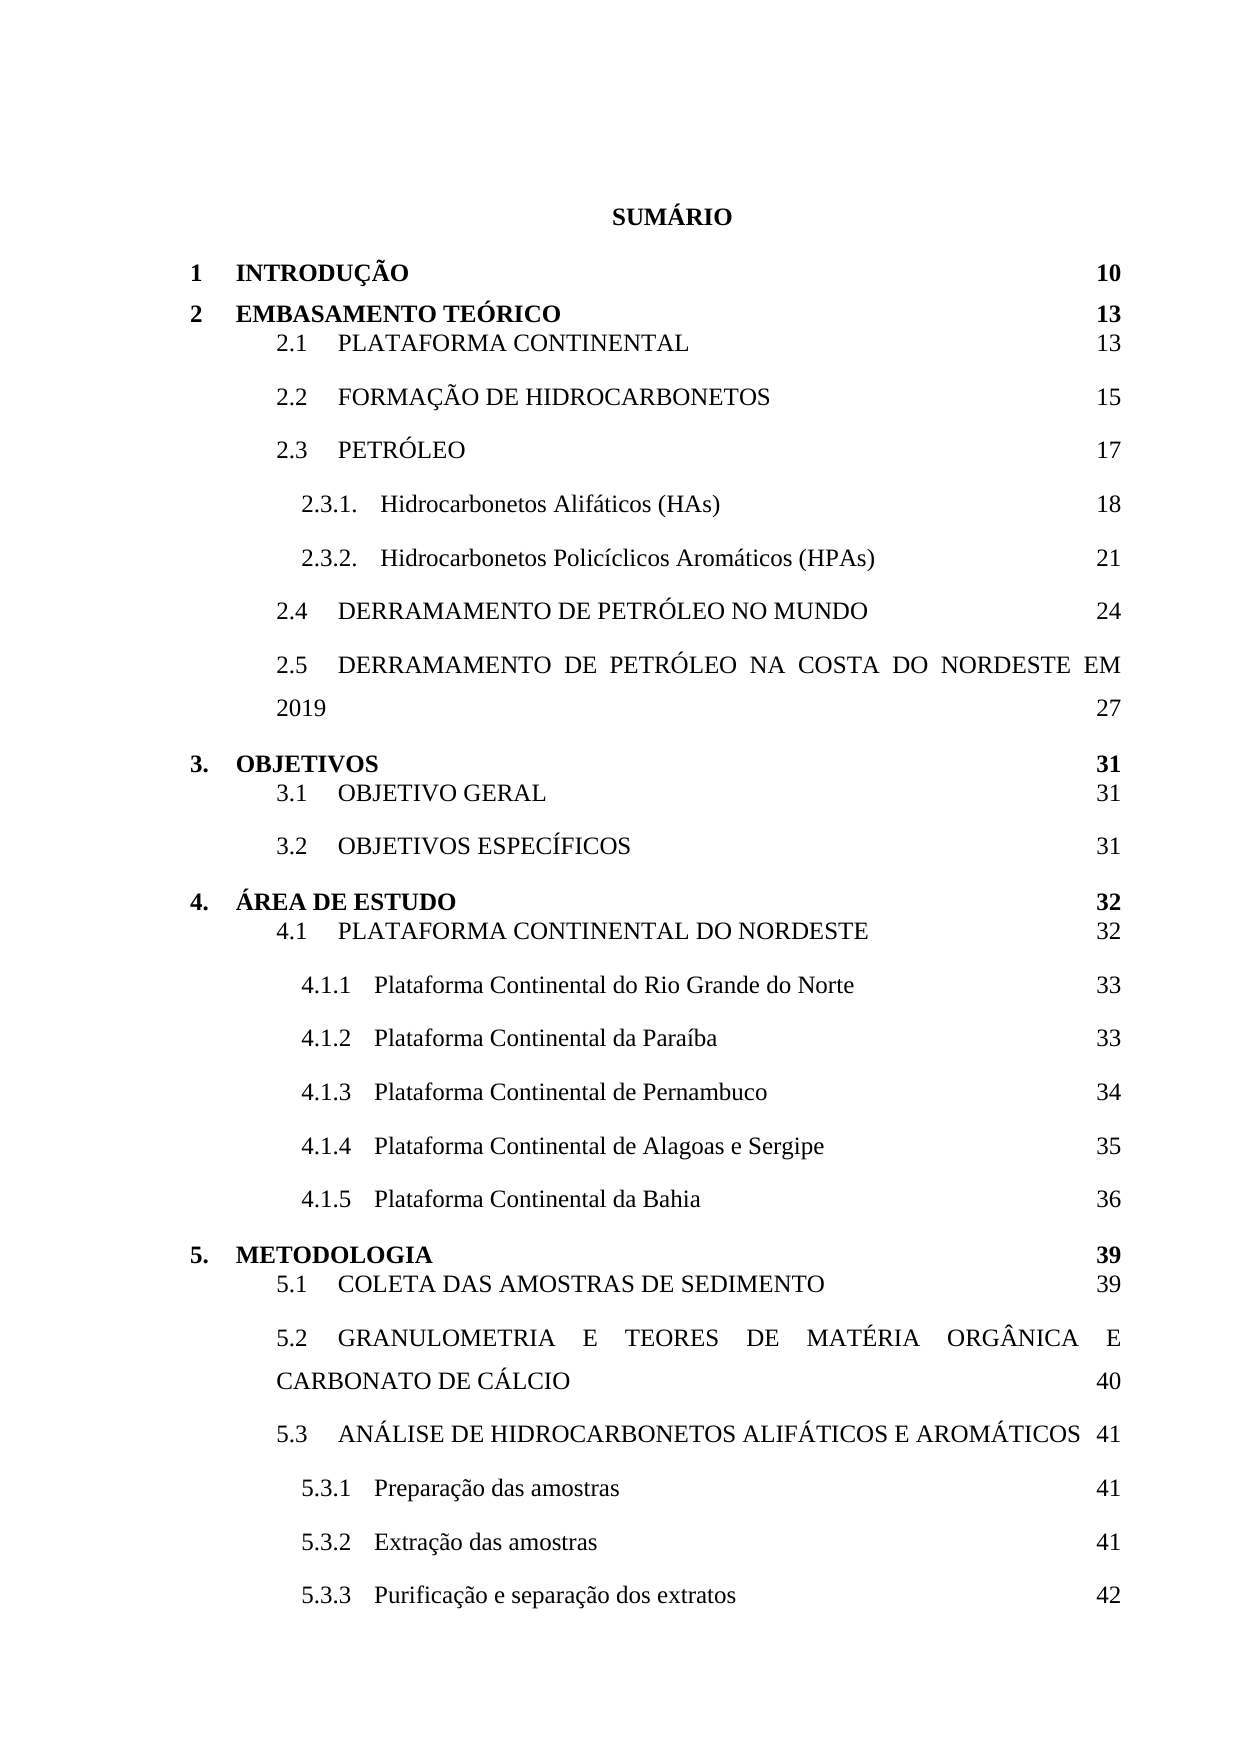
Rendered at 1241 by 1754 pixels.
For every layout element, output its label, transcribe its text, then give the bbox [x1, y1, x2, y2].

subtitle SUMÁRIO [222, 202, 1122, 231]
